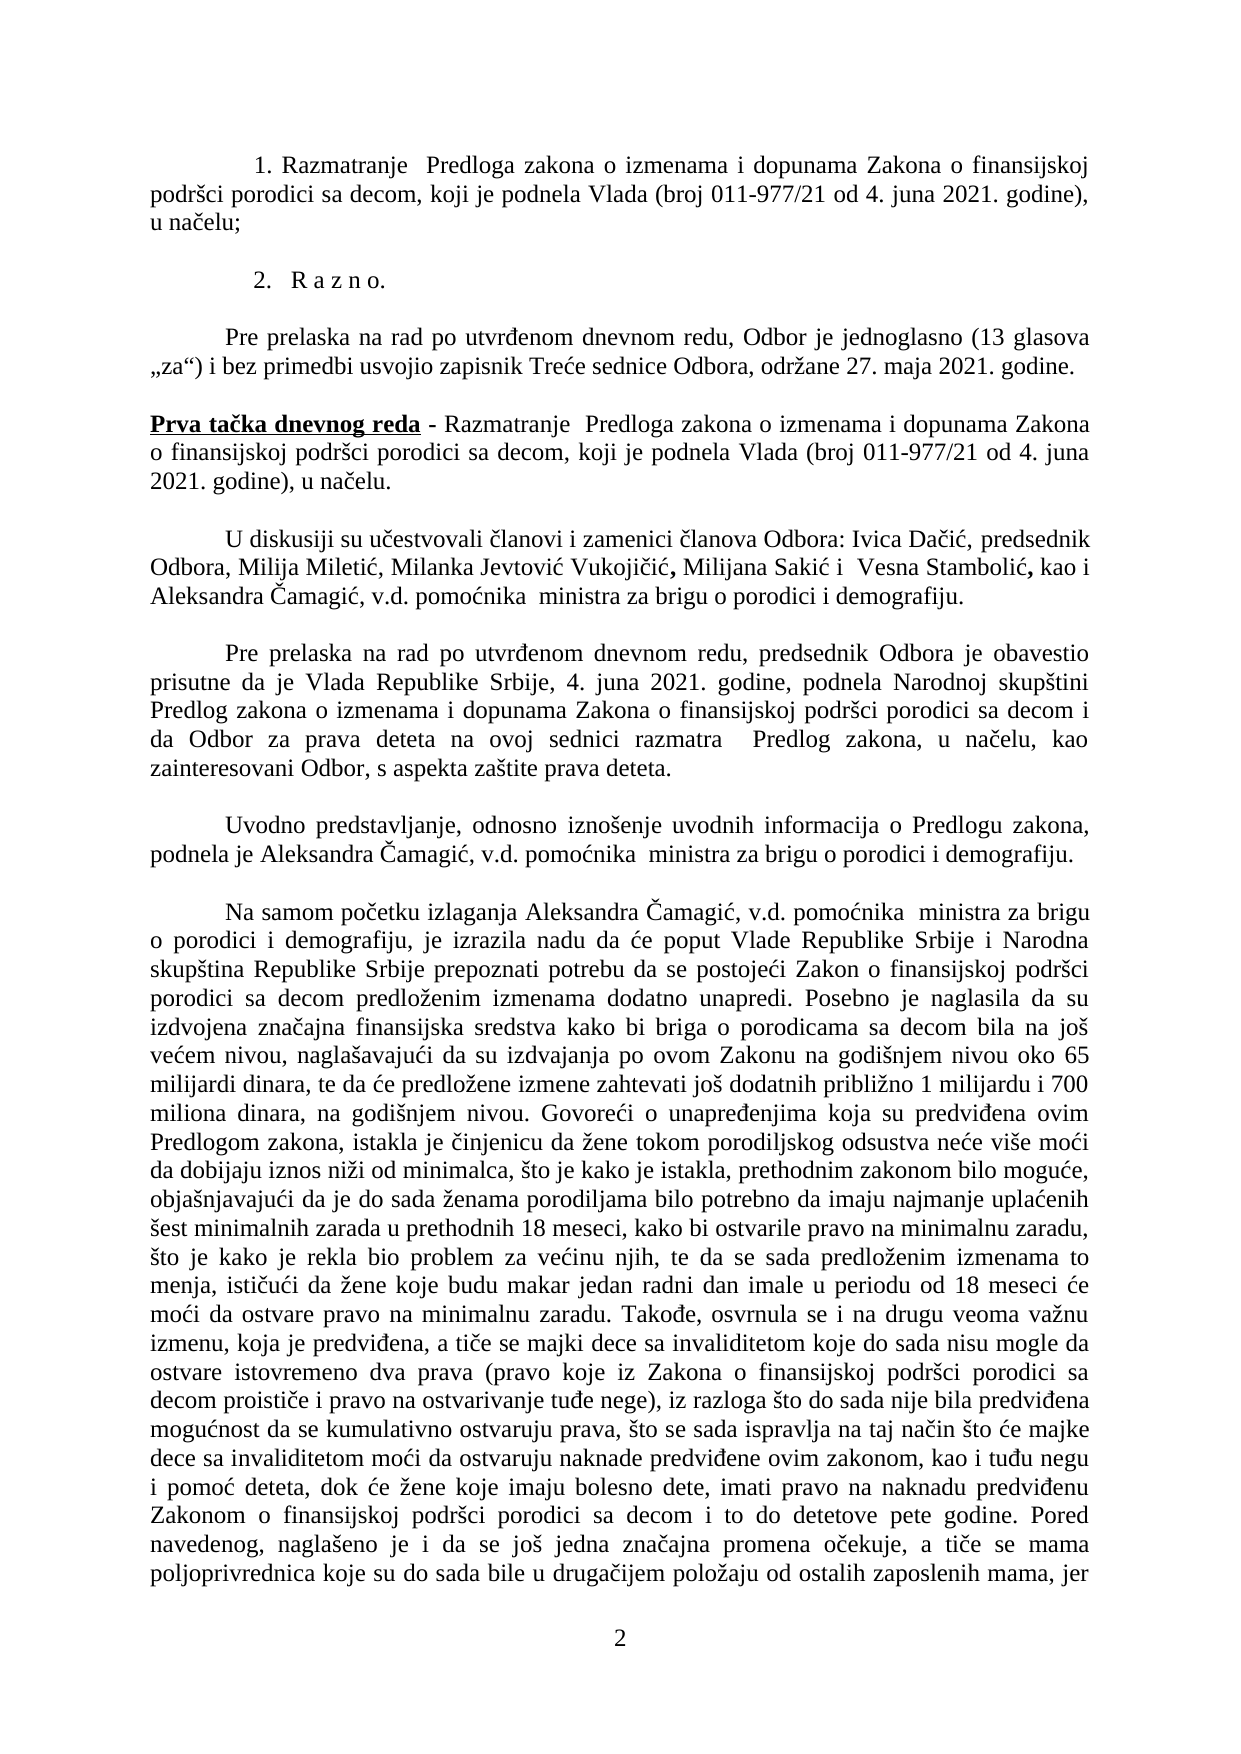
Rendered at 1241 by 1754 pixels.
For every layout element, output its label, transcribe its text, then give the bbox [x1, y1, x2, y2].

text U diskusiji su učestvovali članovi i zamenici članova Odbora: Ivica Dačić, predsednik Odbora, Milija Miletić, Milanka Jevtović Vukojičić, Milijana Sakić i Vesna Stambolić, kao i Aleksandra Čamagić, v.d. pomoćnika ministra za brigu o porodici i demografiju. [150, 524, 1090, 610]
text Uvodno predstavljanje, odnosno iznošenje uvodnih informacija o Predlogu zakona, podnela je Aleksandra Čamagić, v.d. pomoćnika ministra za brigu o porodici i demografiju. [150, 811, 1090, 868]
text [150, 897, 1090, 1587]
text Pre prelaska na rad po utvrđenom dnevnom redu, predsednik Odbora je obavestio prisutne da je Vlada Republike Srbije, 4. juna 2021. godine, podnela Narodnoj skupštini Predlog zakona o izmenama i dopunama Zakona o finansijskoj podršci porodici sa decom i da Odbor za prava deteta na ovoj sednici razmatra Predlog zakona, u načelu, kao zainteresovani Odbor, s aspekta zaštite prava deteta. [150, 638, 1090, 782]
text Pre prelaska na rad po utvrđenom dnevnom redu, Odbor je jednoglasno (13 glasova „za“) i bez primedbi usvojio zapisnik Treće sednice Odbora, održane 27. maja 2021. godine. [150, 322, 1090, 380]
list R a z n o. [253, 265, 1090, 294]
text Prva tačka dnevnog reda - Razmatranje Predloga zakona o izmenama i dopunama Zakona o finansijskoj podršci porodici sa decom, koji je podnela Vlada (broj 011-977/21 od 4. juna 2021. godine), u načelu. [150, 409, 1090, 495]
text 1. Razmatranje Predloga zakona o izmenama i dopunama Zakona o finansijskoj podršci porodici sa decom, koji je podnela Vlada (broj 011-977/21 od 4. juna 2021. godine), u načelu; [150, 150, 1090, 236]
